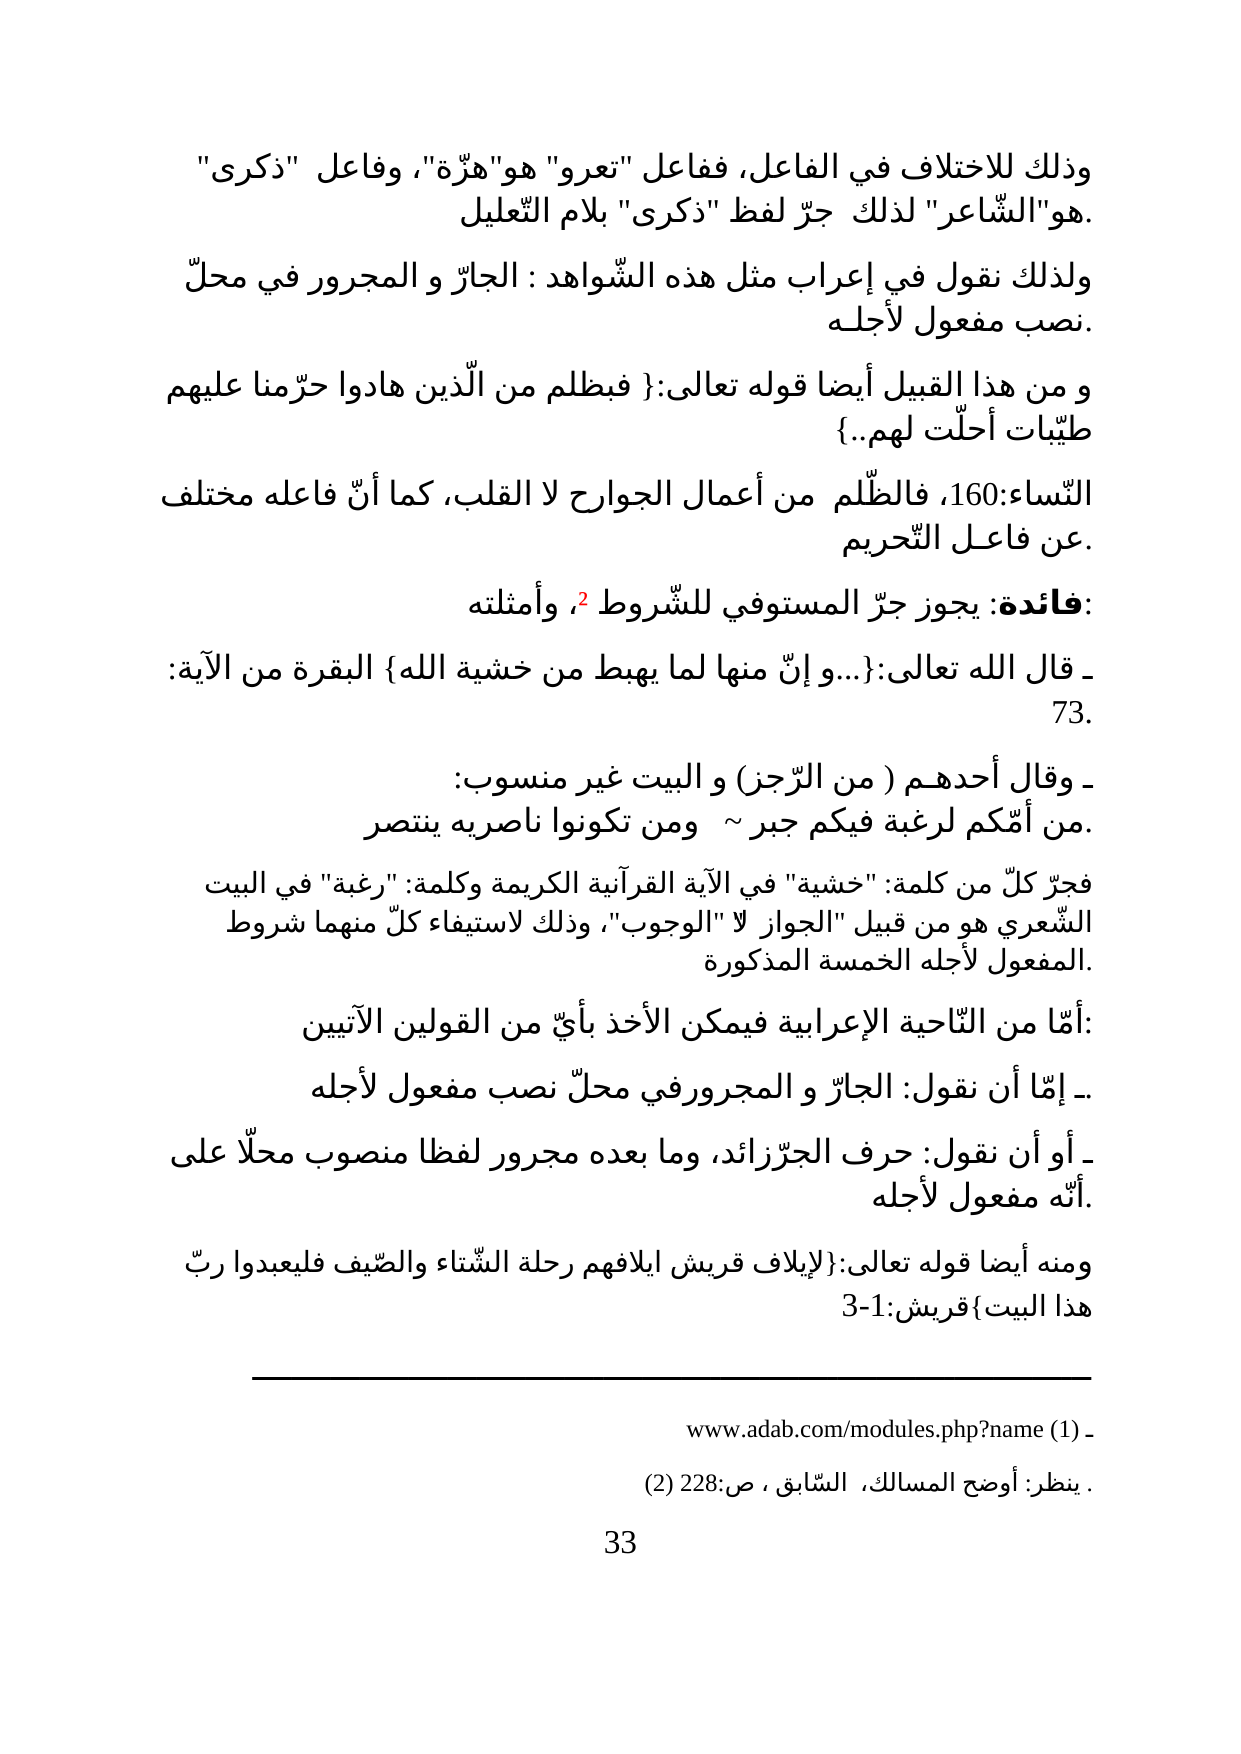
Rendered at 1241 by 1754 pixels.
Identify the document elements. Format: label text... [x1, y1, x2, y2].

text ولذلك نقول في إعراب مثل هذه الشّواهد : الجارّ و المجرور في محلّ نصب مفعول لأجلـه. [148, 257, 1093, 339]
text www.adab.com/modules.php?name (1) ـ [148, 1414, 1093, 1443]
text و من هذا القبيل أيضا قوله تعالى:{ فبظلم من الّذين هادوا حرّمنا عليهم طيّبات أحلّت لهم..} [148, 366, 1093, 448]
text ـ أو أن نقول: حرف الجرّزائد، وما بعده مجرور لفظا منصوب محلّا على أنّه مفعول لأجله. [148, 1132, 1093, 1215]
text 33 [148, 1522, 1093, 1561]
text النّساء:160، فالظّلم من أعمال الجوارح لا القلب، كما أنّ فاعله مختلف عن فاعـل التّحريم. [148, 474, 1093, 557]
text ـ قال الله تعالى:{...و إنّ منها لما يهبط من خشية الله} البقرة من الآية:73. [148, 648, 1093, 731]
text وذلك للاختلاف في الفاعل، ففاعل "تعرو" هو"هزّة"، وفاعل "ذكرى" هو"الشّاعر" لذلك جرّ لفظ "ذكرى" بلام التّعليل. [148, 148, 1093, 230]
text ــــــــــــــــــــــــــــــــــــــــــــــــــــــــــــــــــــــــــــــــــــــ [148, 1350, 1093, 1388]
text (2) ينظر: أوضح المسالك، السّابق ، ص:228 . [148, 1468, 1093, 1497]
text أمّا من النّاحية الإعرابية فيمكن الأخذ بأيّ من القولين الآتيين: [148, 1003, 1093, 1041]
text ـ إمّا أن نقول: الجارّ و المجرورفي محلّ نصب مفعول لأجله. [148, 1068, 1093, 1106]
text فجرّ كلّ من كلمة: "خشية" في الآية القرآنية الكريمة وكلمة: "رغبة" في البيت الشّعري هو من قبيل "الجواز"لا "الوجوب"، وذلك لاستيفاء كلّ منهما شروط المفعول لأجله الخمسة المذكورة. [148, 866, 1093, 977]
text ومنه أيضا قوله تعالى:{لإيلاف قريش ايلافهم رحلة الشّتاء والصّيف فليعبدوا ربّ هذا البيت}قريش:1-3 [148, 1241, 1093, 1323]
text فائدة: يجوز جرّ المستوفي للشّروط ²، وأمثلته: [148, 583, 1093, 622]
text ـ وقال أحدهـم ( من الرّجز) و البيت غير منسوب: من أمّكم لرغبة فيكم جبر ~ ومن تكونوا ناصريه ينتصر. [148, 757, 1093, 840]
